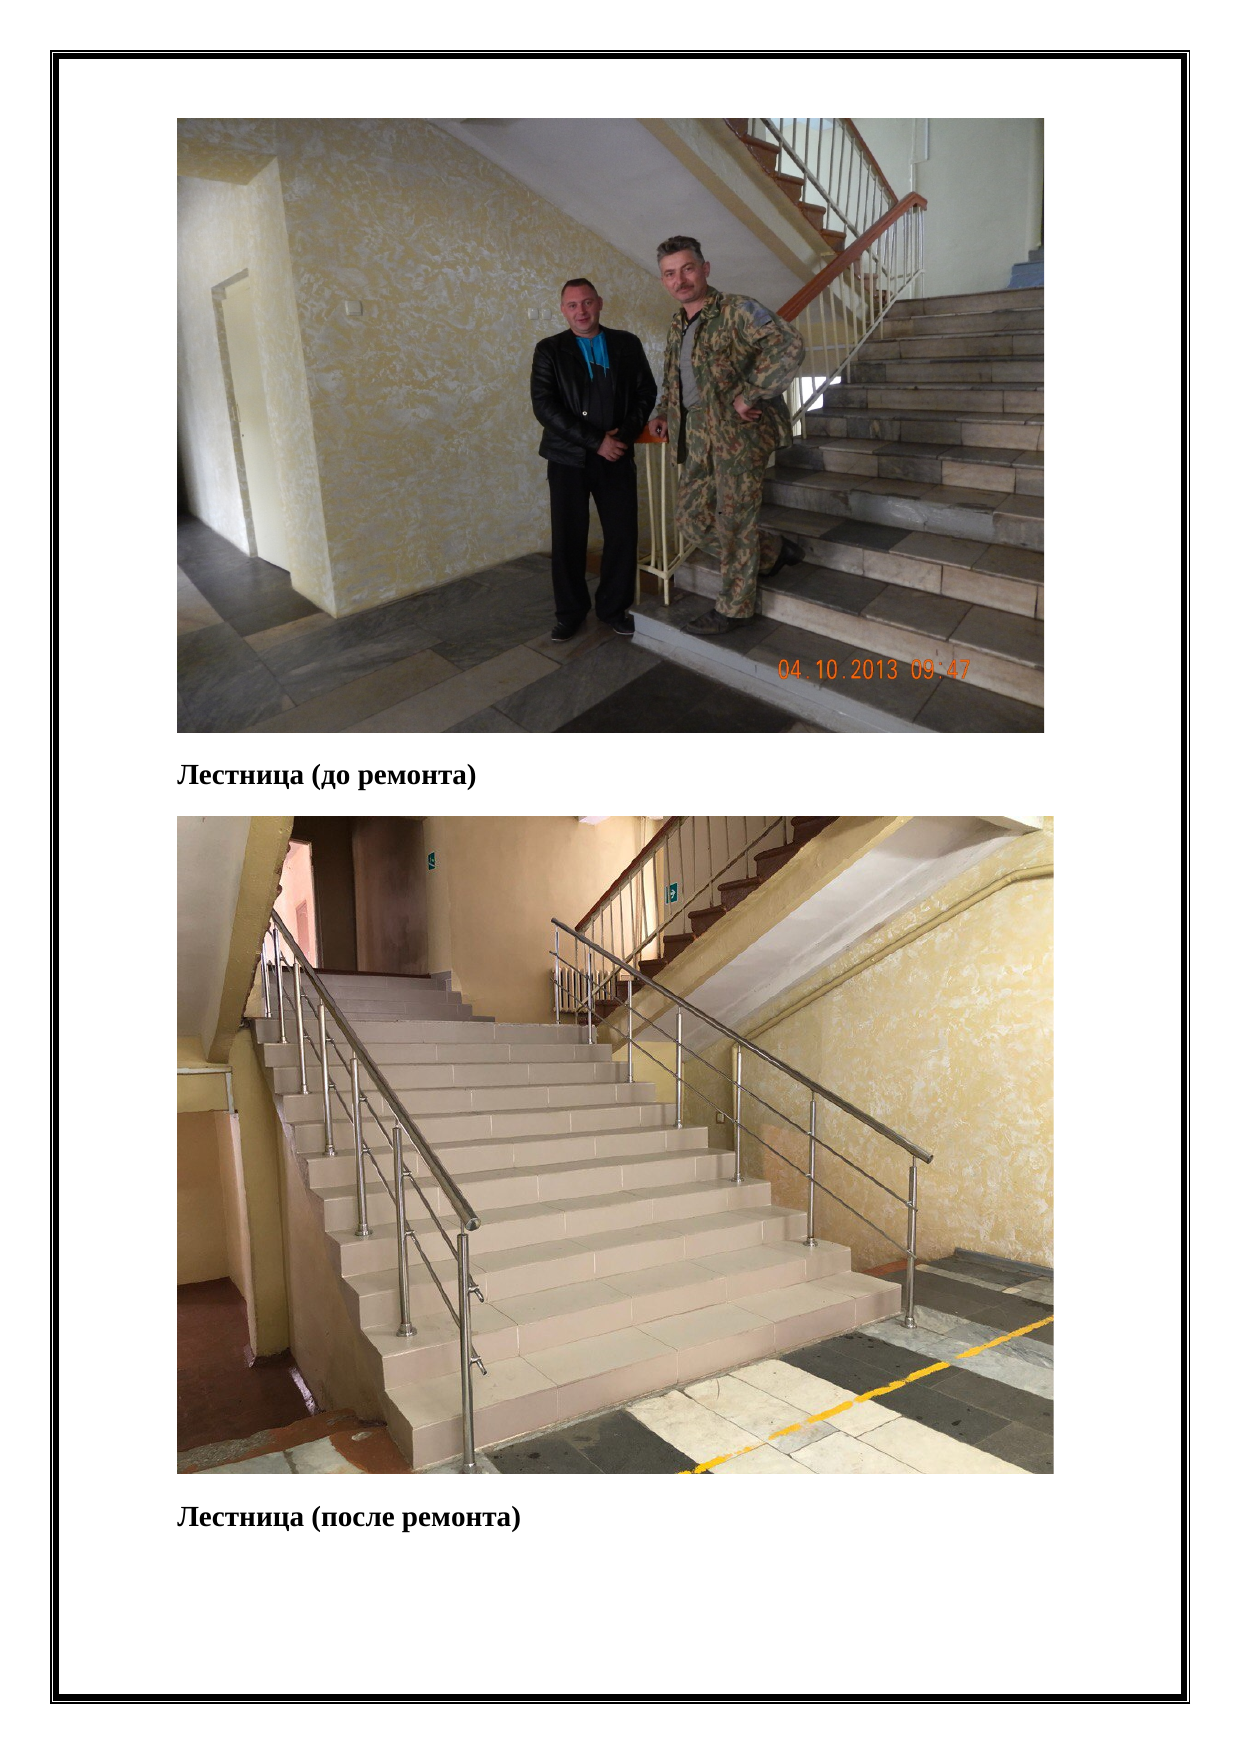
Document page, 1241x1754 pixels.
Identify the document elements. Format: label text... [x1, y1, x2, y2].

text Лестница (после ремонта) [177, 1499, 1152, 1532]
picture [177, 816, 1054, 1474]
picture [177, 118, 1045, 733]
text Лестница (до ремонта) [177, 757, 1152, 791]
